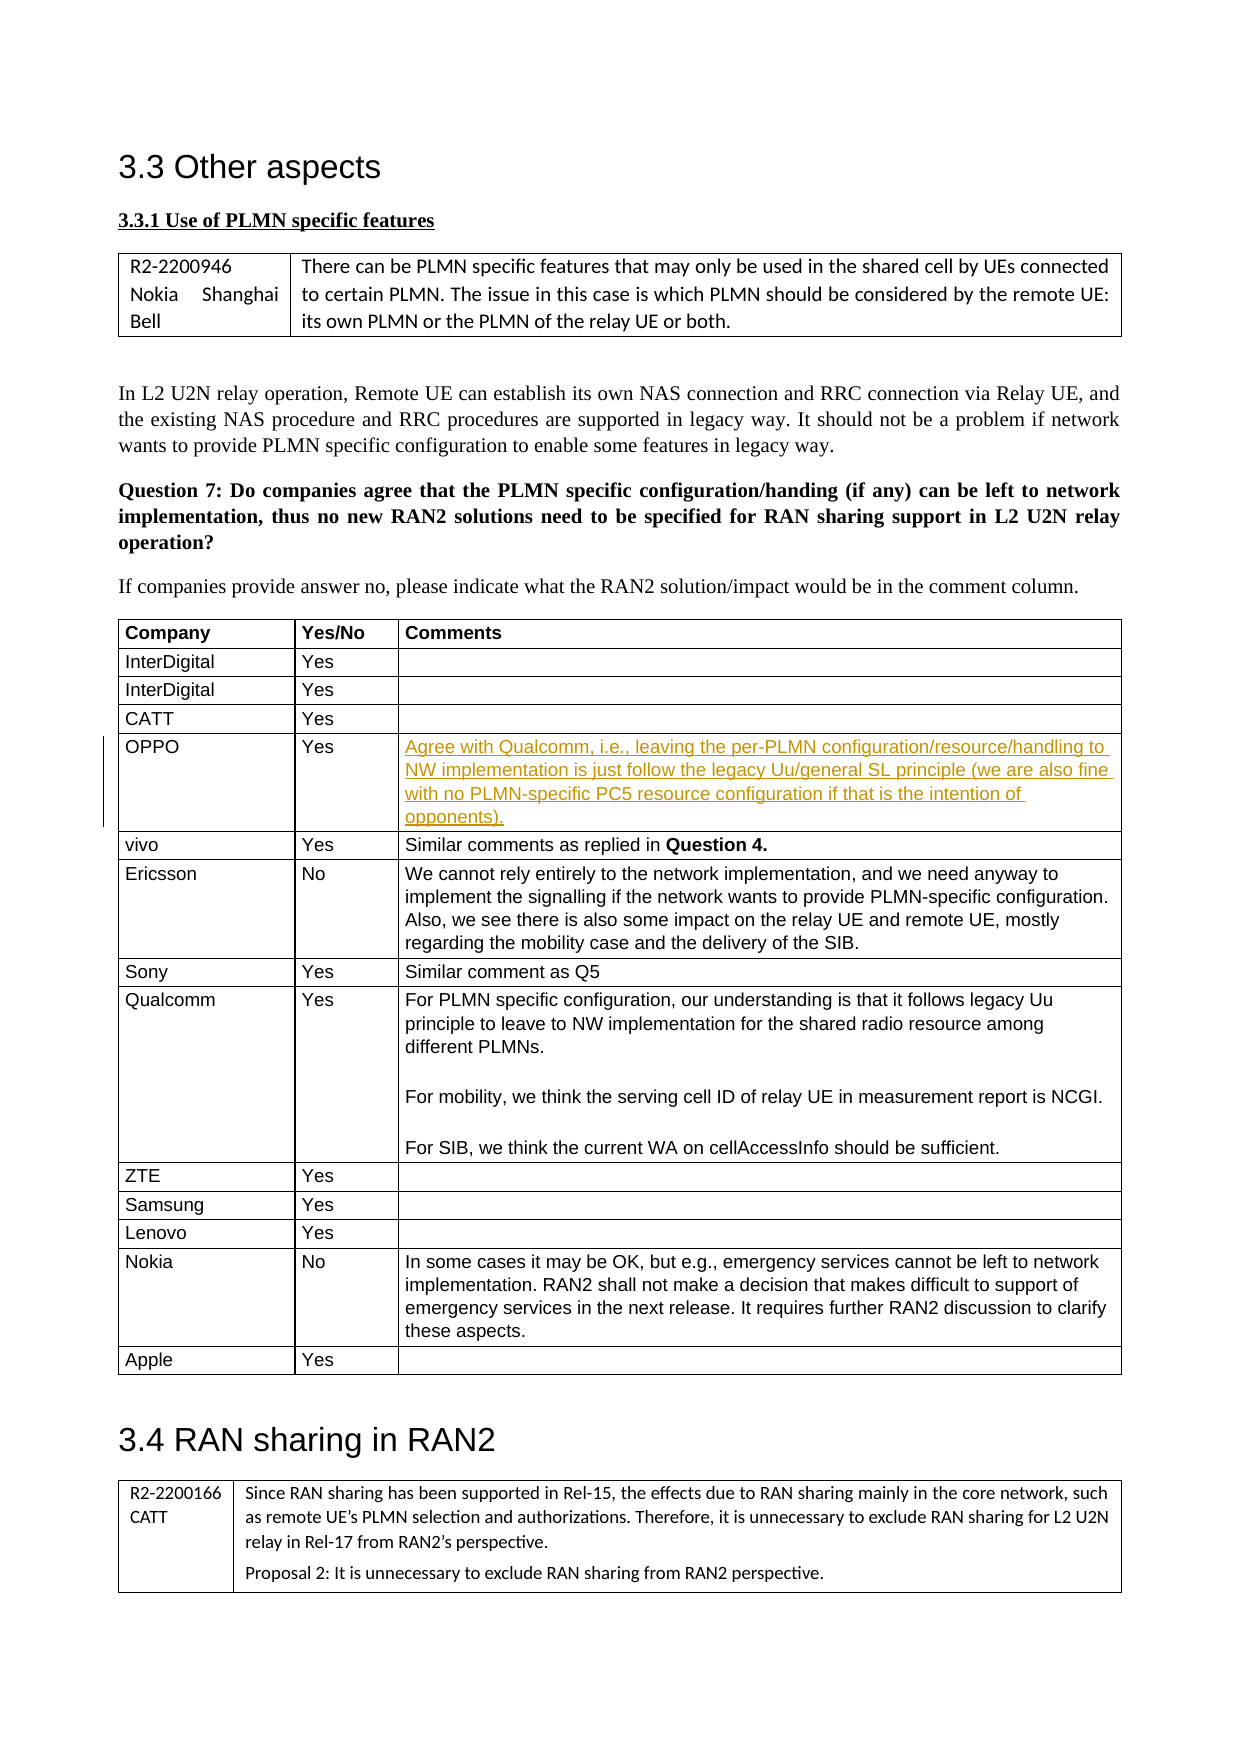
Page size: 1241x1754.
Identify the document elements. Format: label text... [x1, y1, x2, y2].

table_cell Yes [296, 959, 398, 986]
table_cell Nokia [119, 1249, 294, 1346]
table_cell Sony [119, 959, 294, 986]
table_header R2-2200946 Nokia Shanghai Bell [119, 254, 290, 336]
table_cell [399, 1220, 1121, 1247]
table_cell Yes [296, 1192, 398, 1219]
table_header Comments [399, 620, 1121, 647]
table_cell ZTE [119, 1163, 294, 1191]
table_cell In some cases it may be OK, but e.g., emergency services cannot be left to network implementation. RAN2 shall not make a decision that makes difficult to support of emergency services in the next release. It requires further RAN2 discussion to clarify these aspects. [399, 1249, 1121, 1346]
table_cell No [296, 1249, 398, 1346]
table_cell [399, 1347, 1121, 1374]
table_cell Lenovo [119, 1220, 294, 1247]
table_cell InterDigital [119, 677, 294, 704]
table_cell No [296, 860, 398, 957]
table_header Yes/No [296, 620, 398, 647]
table_cell [399, 1163, 1121, 1191]
table_cell Yes [296, 987, 398, 1162]
table_header R2-2200166 CATT [119, 1481, 233, 1592]
table_header Company [119, 620, 294, 647]
table_cell [399, 677, 1121, 704]
table_cell Samsung [119, 1192, 294, 1219]
subtitle 3.3.1 Use of PLMN specific features [118, 208, 1122, 232]
table_cell [399, 705, 1121, 733]
table_cell [399, 734, 1121, 831]
table_cell Similar comment as Q5 [399, 959, 1121, 986]
table_cell Yes [296, 677, 398, 704]
table_cell Yes [296, 1163, 398, 1191]
text If companies provide answer no, please indicate what the RAN2 solution/impact would be in the comment column. [118, 574, 1122, 598]
table_cell Yes [296, 1220, 398, 1247]
subtitle 3.3 Other aspects [118, 147, 1122, 186]
table_cell We cannot rely entirely to the network implementation, and we need anyway to implement the signalling if the network wants to provide PLMN-specific configuration. Also, we see there is also some impact on the relay UE and remote UE, mostly regarding the mobility case and the delivery of the SIB. [399, 860, 1121, 957]
table_cell InterDigital [119, 649, 294, 676]
text In L2 U2N relay operation, Remote UE can establish its own NAS connection and RRC connection via Relay UE, and the existing NAS procedure and RRC procedures are supported in legacy way. It should not be a problem if network wants to provide PLMN specific configuration to enable some features in legacy way. [118, 381, 1122, 457]
table_cell OPPO [119, 734, 294, 831]
table_cell CATT [119, 705, 294, 733]
text Question 7: Do companies agree that the PLMN specific configuration/handing (if any) can be left to network implementation, thus no new RAN2 solutions need to be specified for RAN sharing support in L2 U2N relay operation? [118, 478, 1122, 554]
table_cell [399, 649, 1121, 676]
table_cell For PLMN specific configuration, our understanding is that it follows legacy Uu principle to leave to NW implementation for the shared radio resource among different PLMNs. For mobility, we think the serving cell ID of relay UE in measurement report is NCGI. For SIB, we think the current WA on cellAccessInfo should be sufficient. [399, 987, 1121, 1162]
table_cell Apple [119, 1347, 294, 1374]
table_cell vivo [119, 832, 294, 859]
table_cell Yes [296, 832, 398, 859]
subtitle 3.4 RAN sharing in RAN2 [118, 1420, 1122, 1458]
table_cell Similar comments as replied in Question 4. [399, 832, 1121, 859]
table_cell Yes [296, 734, 398, 831]
table_cell Qualcomm [119, 987, 294, 1162]
table_cell Ericsson [119, 860, 294, 957]
table_cell Yes [296, 705, 398, 733]
table_cell Yes [296, 649, 398, 676]
table_cell Yes [296, 1347, 398, 1374]
table_header Since RAN sharing has been supported in Rel-15, the effects due to RAN sharing mainly in the core network, such as remote UE’s PLMN selection and authorizations. Therefore, it is unnecessary to exclude RAN sharing for L2 U2N relay in Rel-17 from RAN2’s perspective. Proposal 2: It is unnecessary to exclude RAN sharing from RAN2 perspective. [234, 1481, 1121, 1592]
table_cell [399, 1192, 1121, 1219]
table_header There can be PLMN specific features that may only be used in the shared cell by UEs connected to certain PLMN. The issue in this case is which PLMN should be considered by the remote UE: its own PLMN or the PLMN of the relay UE or both. [291, 254, 1121, 336]
